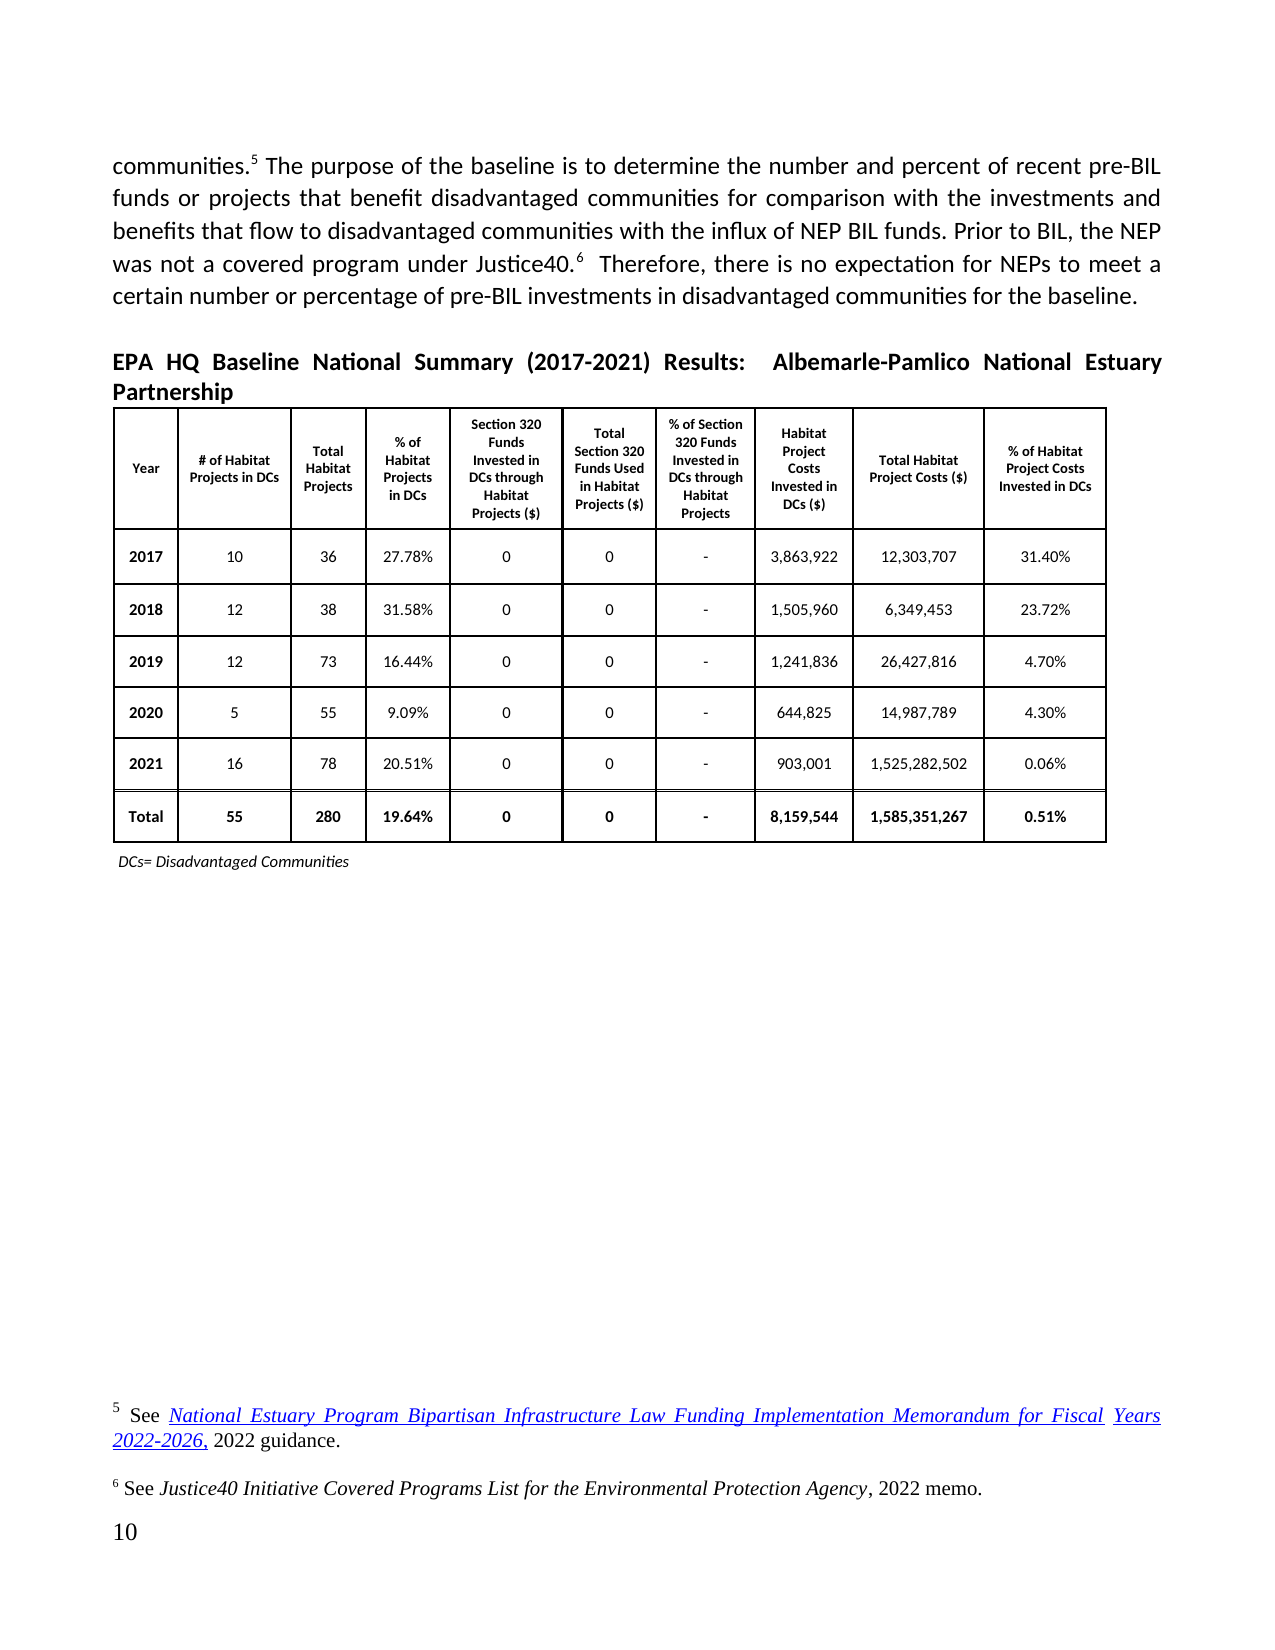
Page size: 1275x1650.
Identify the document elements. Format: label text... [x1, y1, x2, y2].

table_cell 23.72% [985, 585, 1105, 635]
table_cell 2017 [115, 530, 177, 583]
table_cell 0 [451, 585, 561, 635]
table_cell 73 [292, 637, 365, 686]
table_header Total Section 320 Funds Used in Habitat Projects ($) [564, 409, 655, 528]
table_cell 0.51% [985, 792, 1105, 841]
table_cell 0 [564, 688, 655, 737]
table_cell 0 [451, 792, 561, 841]
table_cell - [657, 637, 754, 686]
table_cell 1,585,351,267 [854, 792, 983, 841]
table_header % of Habitat Project Costs Invested in DCs [985, 409, 1105, 528]
table_cell 4.30% [985, 688, 1105, 737]
table_cell 12 [179, 585, 290, 635]
table_cell 0 [564, 739, 655, 789]
table_cell 19.64% [367, 792, 449, 841]
table_cell 0 [564, 792, 655, 841]
table_cell 1,505,960 [756, 585, 852, 635]
table_cell 2021 [115, 739, 177, 789]
table_cell 55 [292, 688, 365, 737]
table_cell 644,825 [756, 688, 852, 737]
table_cell 16.44% [367, 637, 449, 686]
table_cell 2019 [115, 637, 177, 686]
table_cell 0.06% [985, 739, 1105, 789]
table_header Habitat Project Costs Invested in DCs ($) [756, 409, 852, 528]
table_cell 4.70% [985, 637, 1105, 686]
table_cell 14,987,789 [854, 688, 983, 737]
table_cell 0 [451, 637, 561, 686]
table_cell 10 [179, 530, 290, 583]
table_header # of Habitat Projects in DCs [179, 409, 290, 528]
table_cell 1,525,282,502 [854, 739, 983, 789]
table_cell 5 [179, 688, 290, 737]
table_cell 12,303,707 [854, 530, 983, 583]
table_cell 36 [292, 530, 365, 583]
table_cell 2018 [115, 585, 177, 635]
table_cell - [657, 585, 754, 635]
table_cell 6,349,453 [854, 585, 983, 635]
table_cell 0 [564, 530, 655, 583]
text EPA HQ Baseline National Summary (2017-2021) Results: Albemarle-Pamlico National Estuary Partnership [112, 346, 1162, 407]
table_cell 26,427,816 [854, 637, 983, 686]
table_cell 12 [179, 637, 290, 686]
table_cell - [657, 792, 754, 841]
table_cell 2020 [115, 688, 177, 737]
table_cell - [657, 739, 754, 789]
table_cell 8,159,544 [756, 792, 852, 841]
table_cell 55 [179, 792, 290, 841]
table_cell 31.40% [985, 530, 1105, 583]
table_cell - [657, 530, 754, 583]
table_cell 0 [451, 739, 561, 789]
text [112, 150, 1162, 311]
table_cell 3,863,922 [756, 530, 852, 583]
table_cell 280 [292, 792, 365, 841]
table_cell 1,241,836 [756, 637, 852, 686]
table_header Year [115, 409, 177, 528]
table_cell Total [115, 792, 177, 841]
table_cell 0 [564, 637, 655, 686]
table_cell 0 [564, 585, 655, 635]
table_cell 0 [451, 530, 561, 583]
table_cell 0 [451, 688, 561, 737]
table_cell 78 [292, 739, 365, 789]
table_cell 38 [292, 585, 365, 635]
table_header % of Section 320 Funds Invested in DCs through Habitat Projects [657, 409, 754, 528]
table_cell 16 [179, 739, 290, 789]
table_header Section 320 Funds Invested in DCs through Habitat Projects ($) [451, 409, 561, 528]
table_cell - [657, 688, 754, 737]
text DCs= Disadvantaged Communities [112, 843, 1162, 874]
table_cell 31.58% [367, 585, 449, 635]
table_cell 903,001 [756, 739, 852, 789]
table_cell 20.51% [367, 739, 449, 789]
table_cell 9.09% [367, 688, 449, 737]
table_header % of Habitat Projects in DCs [367, 409, 449, 528]
table_cell 27.78% [367, 530, 449, 583]
table_header Total Habitat Projects [292, 409, 365, 528]
table_header Total Habitat Project Costs ($) [854, 409, 983, 528]
